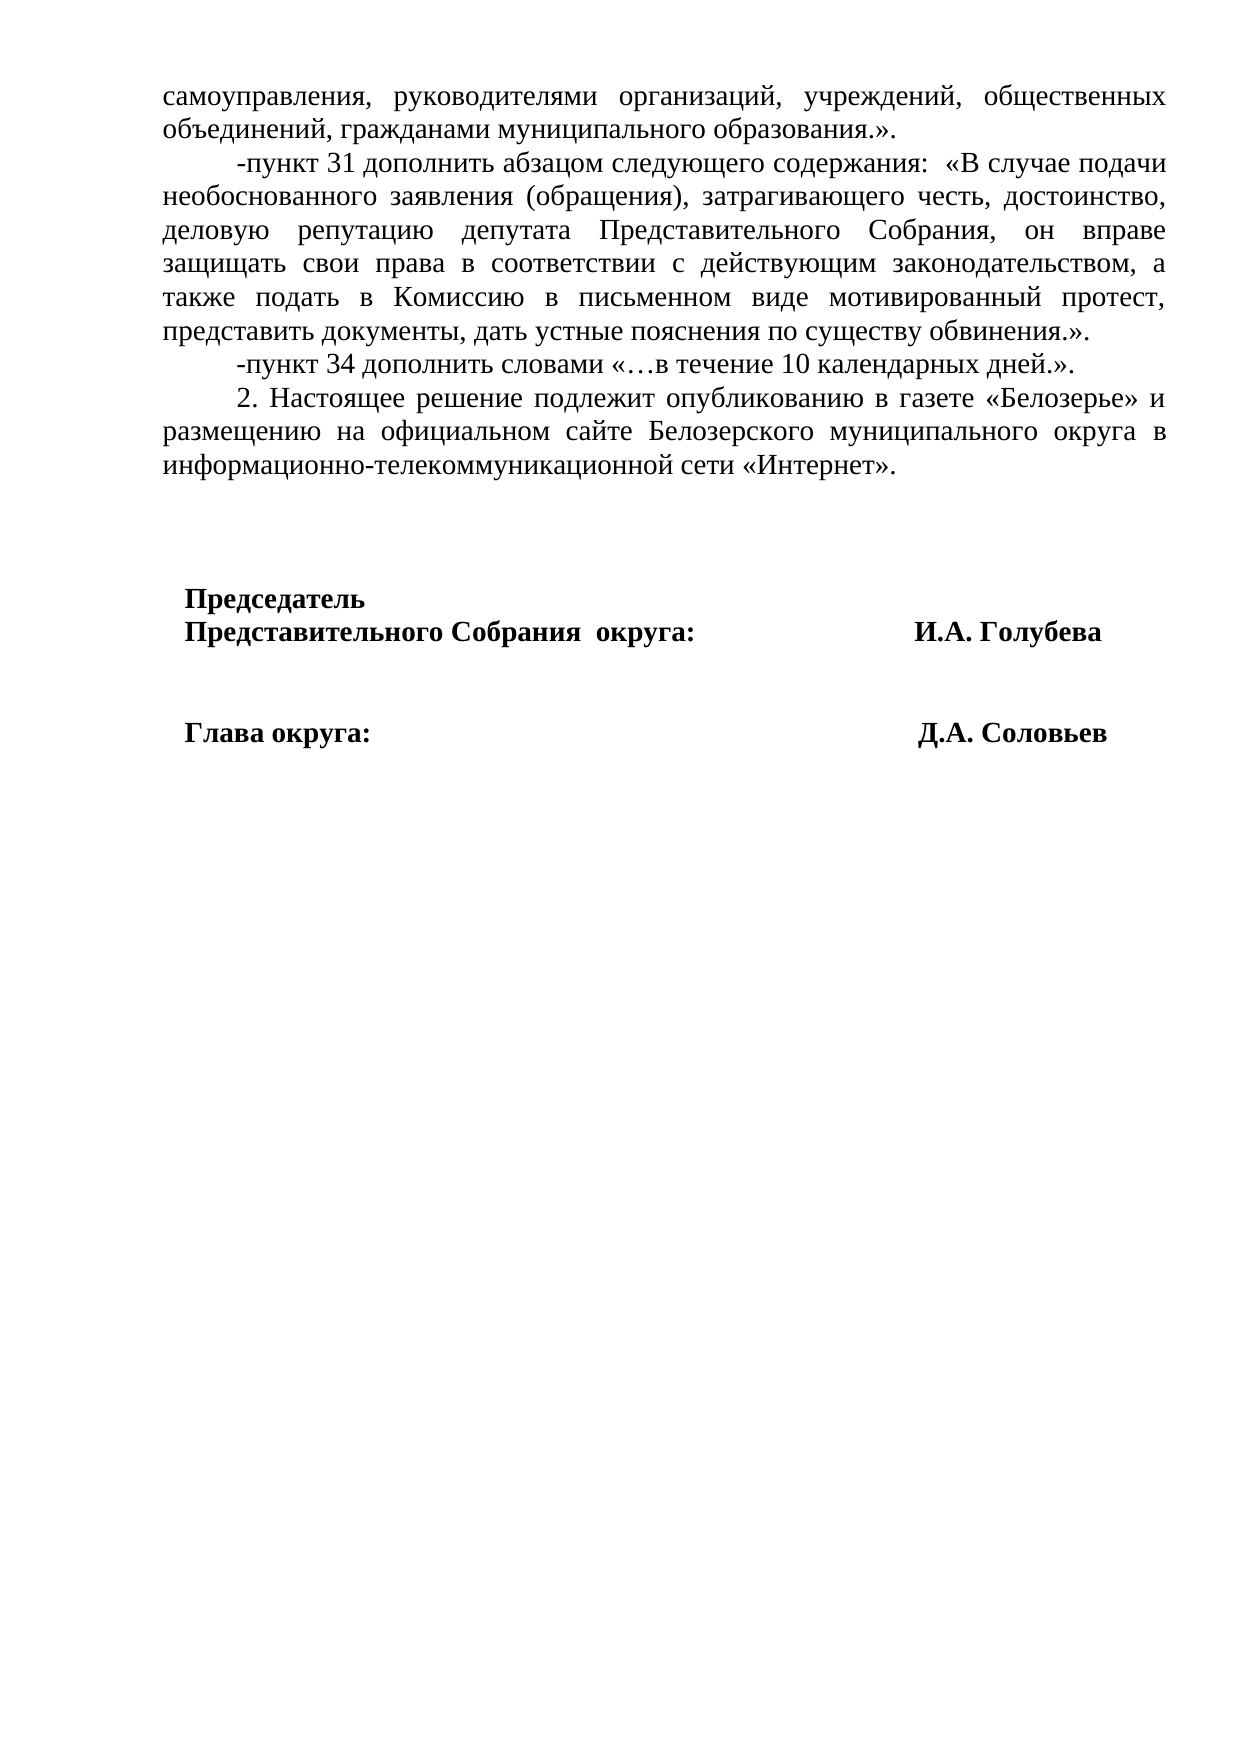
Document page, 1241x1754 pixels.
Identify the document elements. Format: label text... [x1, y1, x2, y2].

text Представительного Собрания округа: И.А. Голубева [162, 614, 1167, 648]
text -пункт 34 дополнить словами «…в течение 10 календарных дней.». [162, 346, 1167, 380]
text -пункт 31 дополнить абзацом следующего содержания: «В случае подачи необоснованного заявления (обращения), затрагивающего честь, достоинство, деловую репутацию депутата Представительного Собрания, он вправе защищать свои права в соответствии с действующим законодательством, а также подать в Комиссию в письменном виде мотивированный протест, представить документы, дать устные пояснения по существу обвинения.». [162, 145, 1167, 346]
text самоуправления, руководителями организаций, учреждений, общественных объединений, гражданами муниципального образования.». [162, 78, 1167, 145]
text 2. Настоящее решение подлежит опубликованию в газете «Белозерье» и размещению на официальном сайте Белозерского муниципального округа в информационно-телекоммуникационной сети «Интернет». [162, 380, 1167, 480]
text Председатель [162, 581, 1167, 614]
text Глава округа: Д.А. Соловьев [162, 715, 1167, 749]
